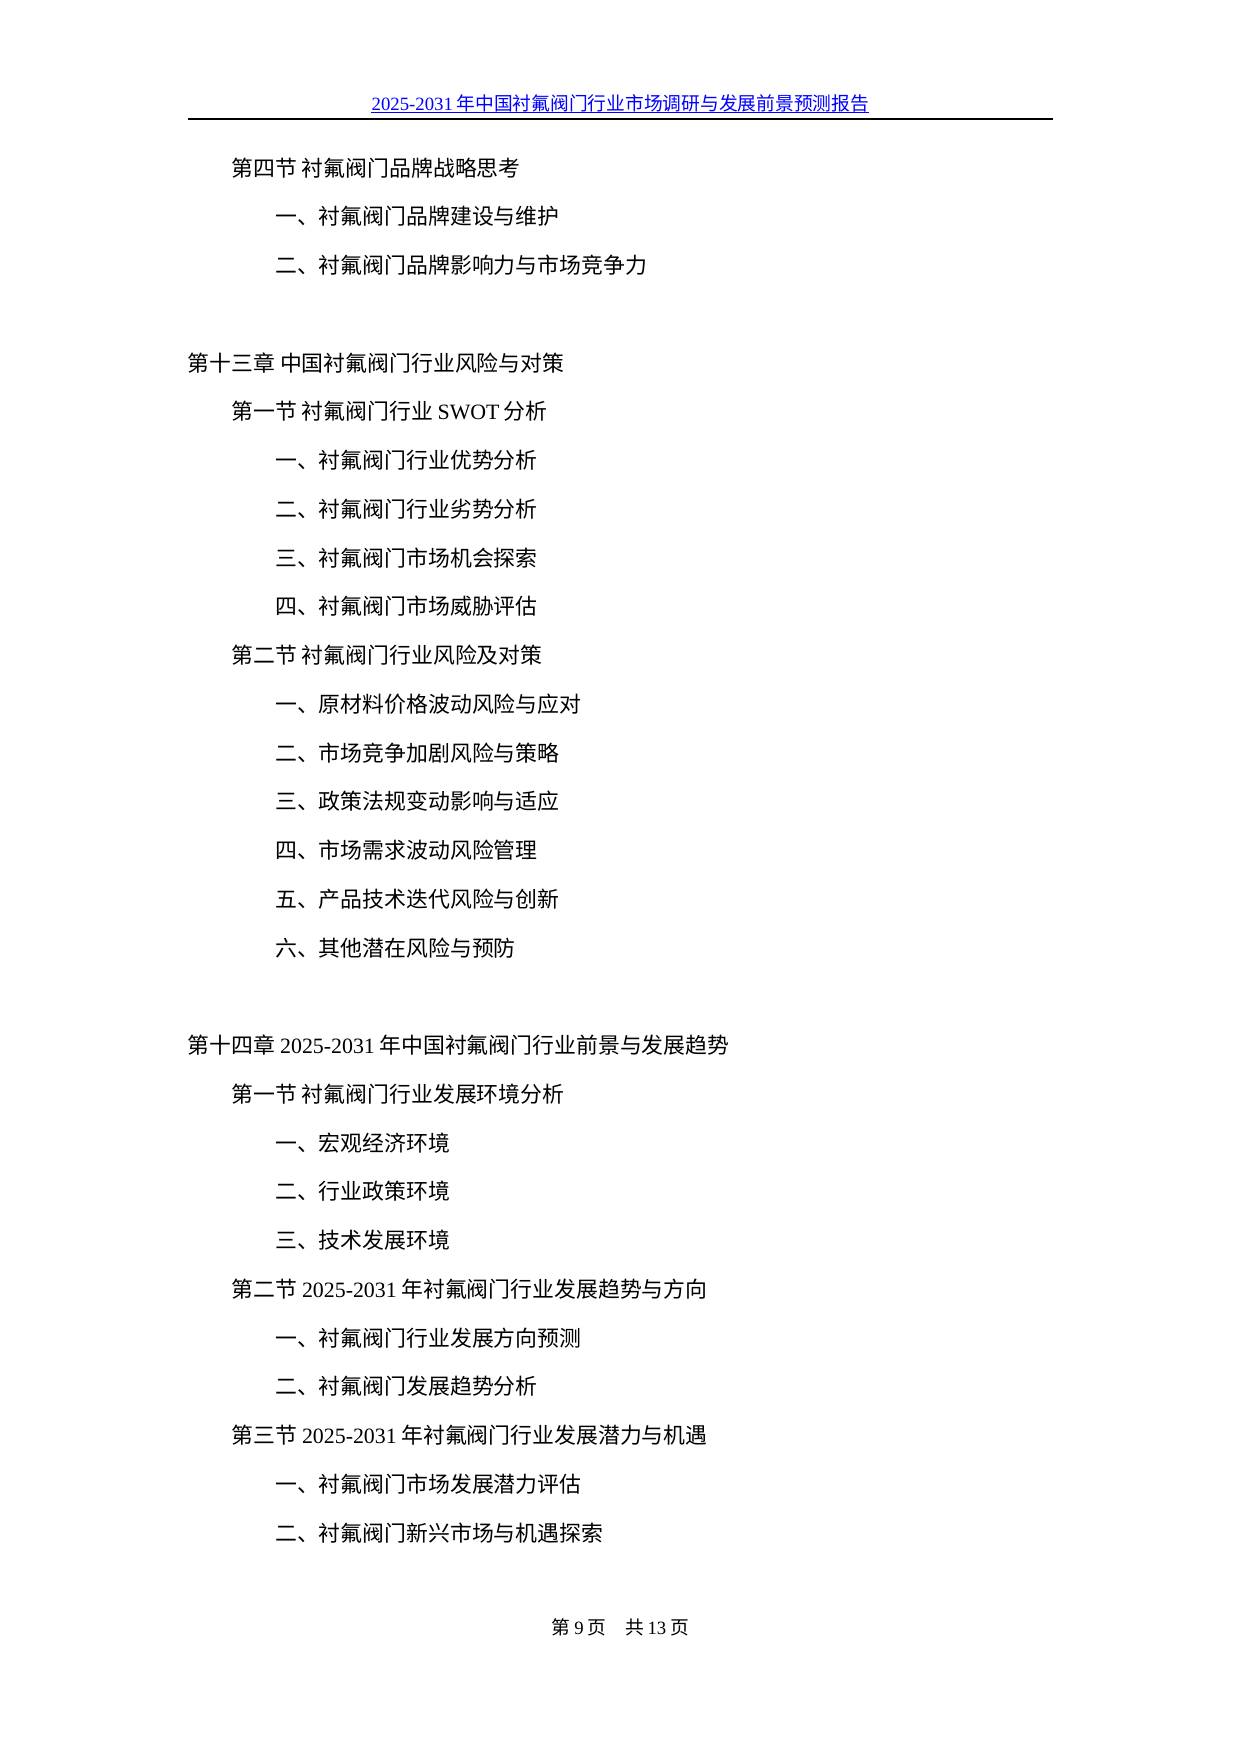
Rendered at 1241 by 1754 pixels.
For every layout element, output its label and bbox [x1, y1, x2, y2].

text [187, 150, 1053, 1548]
